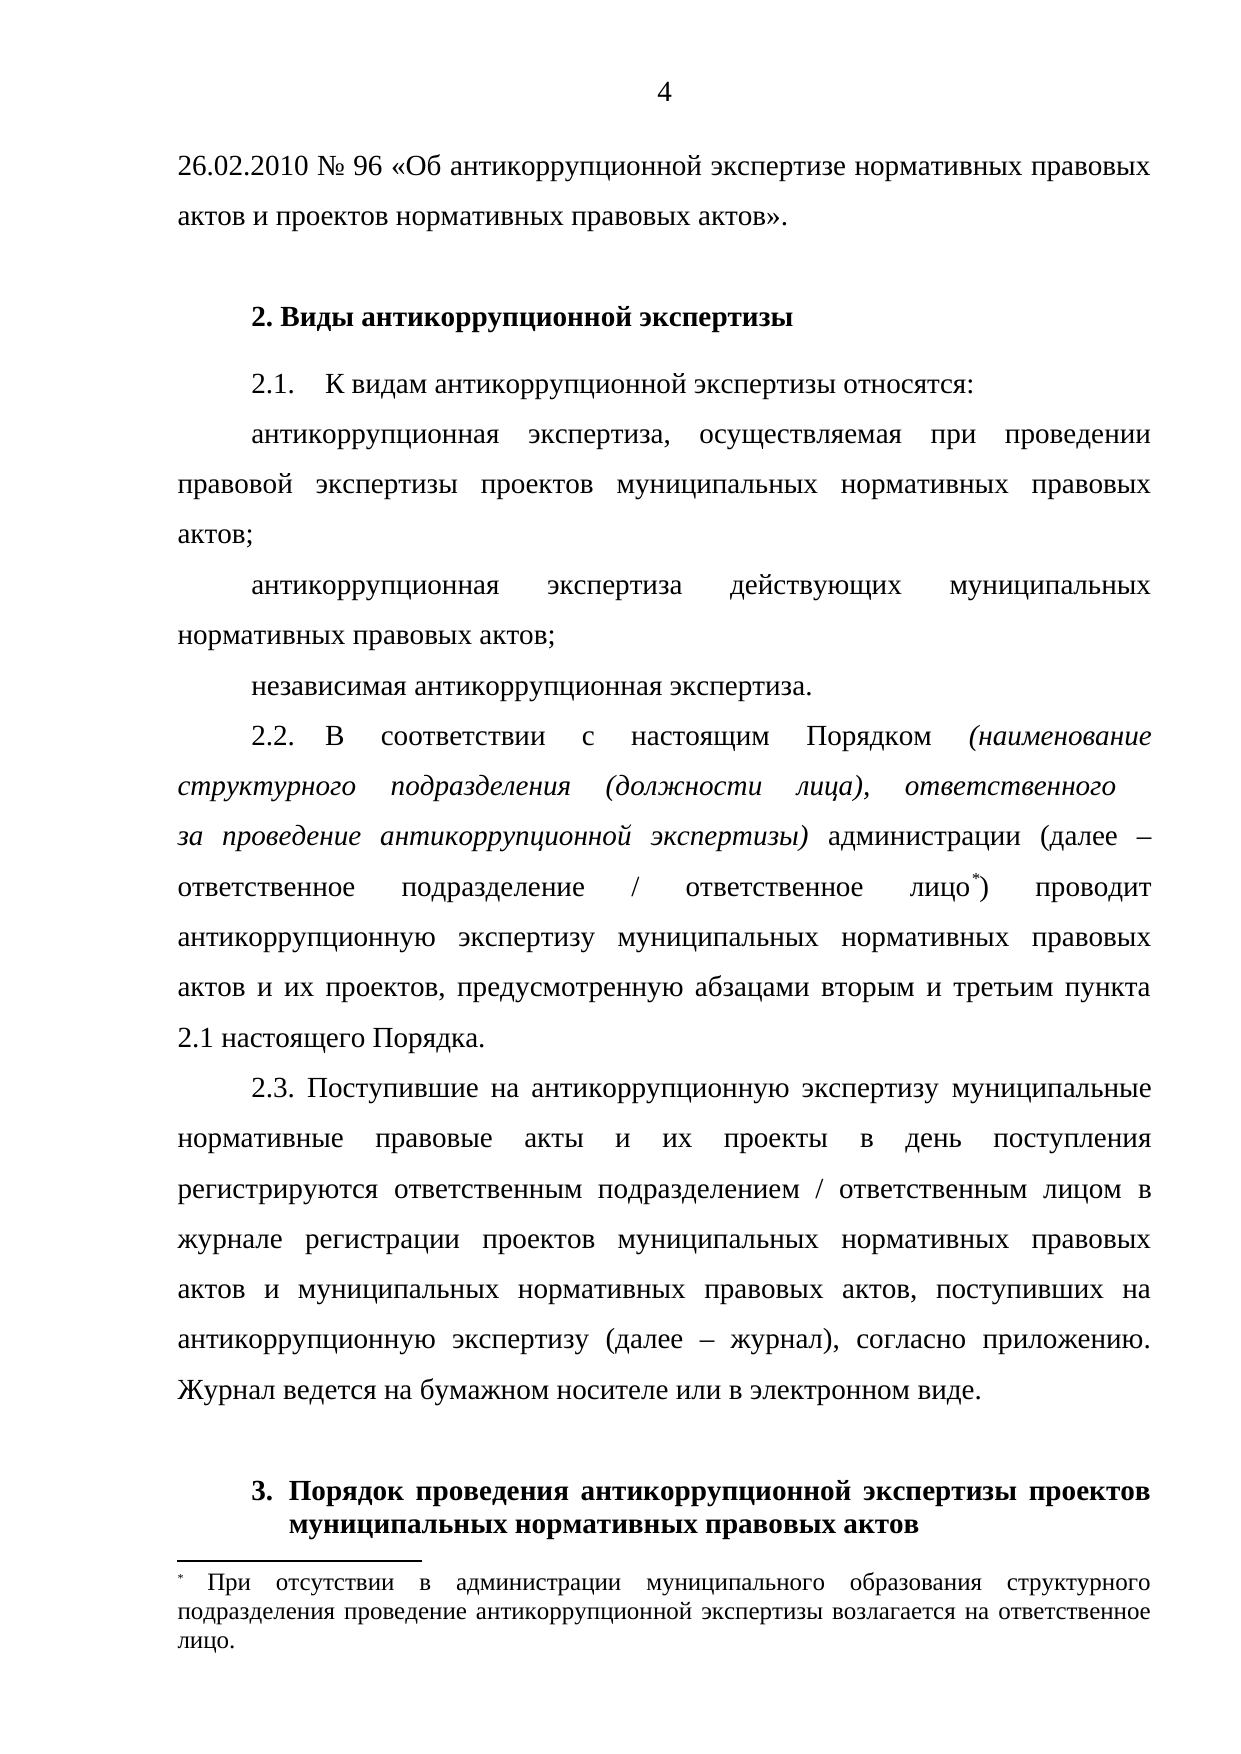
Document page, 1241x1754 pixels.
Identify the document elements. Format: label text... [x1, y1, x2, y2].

text 2. Виды антикоррупционной экспертизы [177, 299, 1152, 332]
list Порядок проведения антикоррупционной экспертизы проектов муниципальных нормативных правовых актов [251, 1473, 1152, 1540]
text независимая антикоррупционная экспертиза. [177, 668, 1152, 701]
text антикоррупционная экспертиза, осуществляемая при проведении правовой экспертизы проектов муниципальных нормативных правовых актов; [177, 416, 1152, 550]
text 2.3. Поступившие на антикоррупционную экспертизу муниципальные нормативные правовые акты и их проекты в день поступления регистрируются ответственным подразделением / ответственным лицом в журнале регистрации проектов муниципальных нормативных правовых актов и муниципальных нормативных правовых актов, поступивших на антикоррупционную экспертизу (далее – журнал), согласно приложению. Журнал ведется на бумажном носителе или в электронном виде. [177, 1070, 1152, 1406]
text 2.2. В соответствии с настоящим Порядком (наименование структурного подразделения (должности лица), ответственного за проведение антикоррупционной экспертизы) администрации (далее – ответственное подразделение / ответственное лицо) проводит антикоррупционную экспертизу муниципальных нормативных правовых актов и их проектов, предусмотренную абзацами вторым и третьим пункта 2.1 настоящего Порядка. [177, 718, 1152, 1053]
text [177, 148, 1152, 232]
text 2.1. К видам антикоррупционной экспертизы относятся: [177, 366, 1152, 399]
text антикоррупционная экспертиза действующих муниципальных нормативных правовых актов; [177, 567, 1152, 651]
